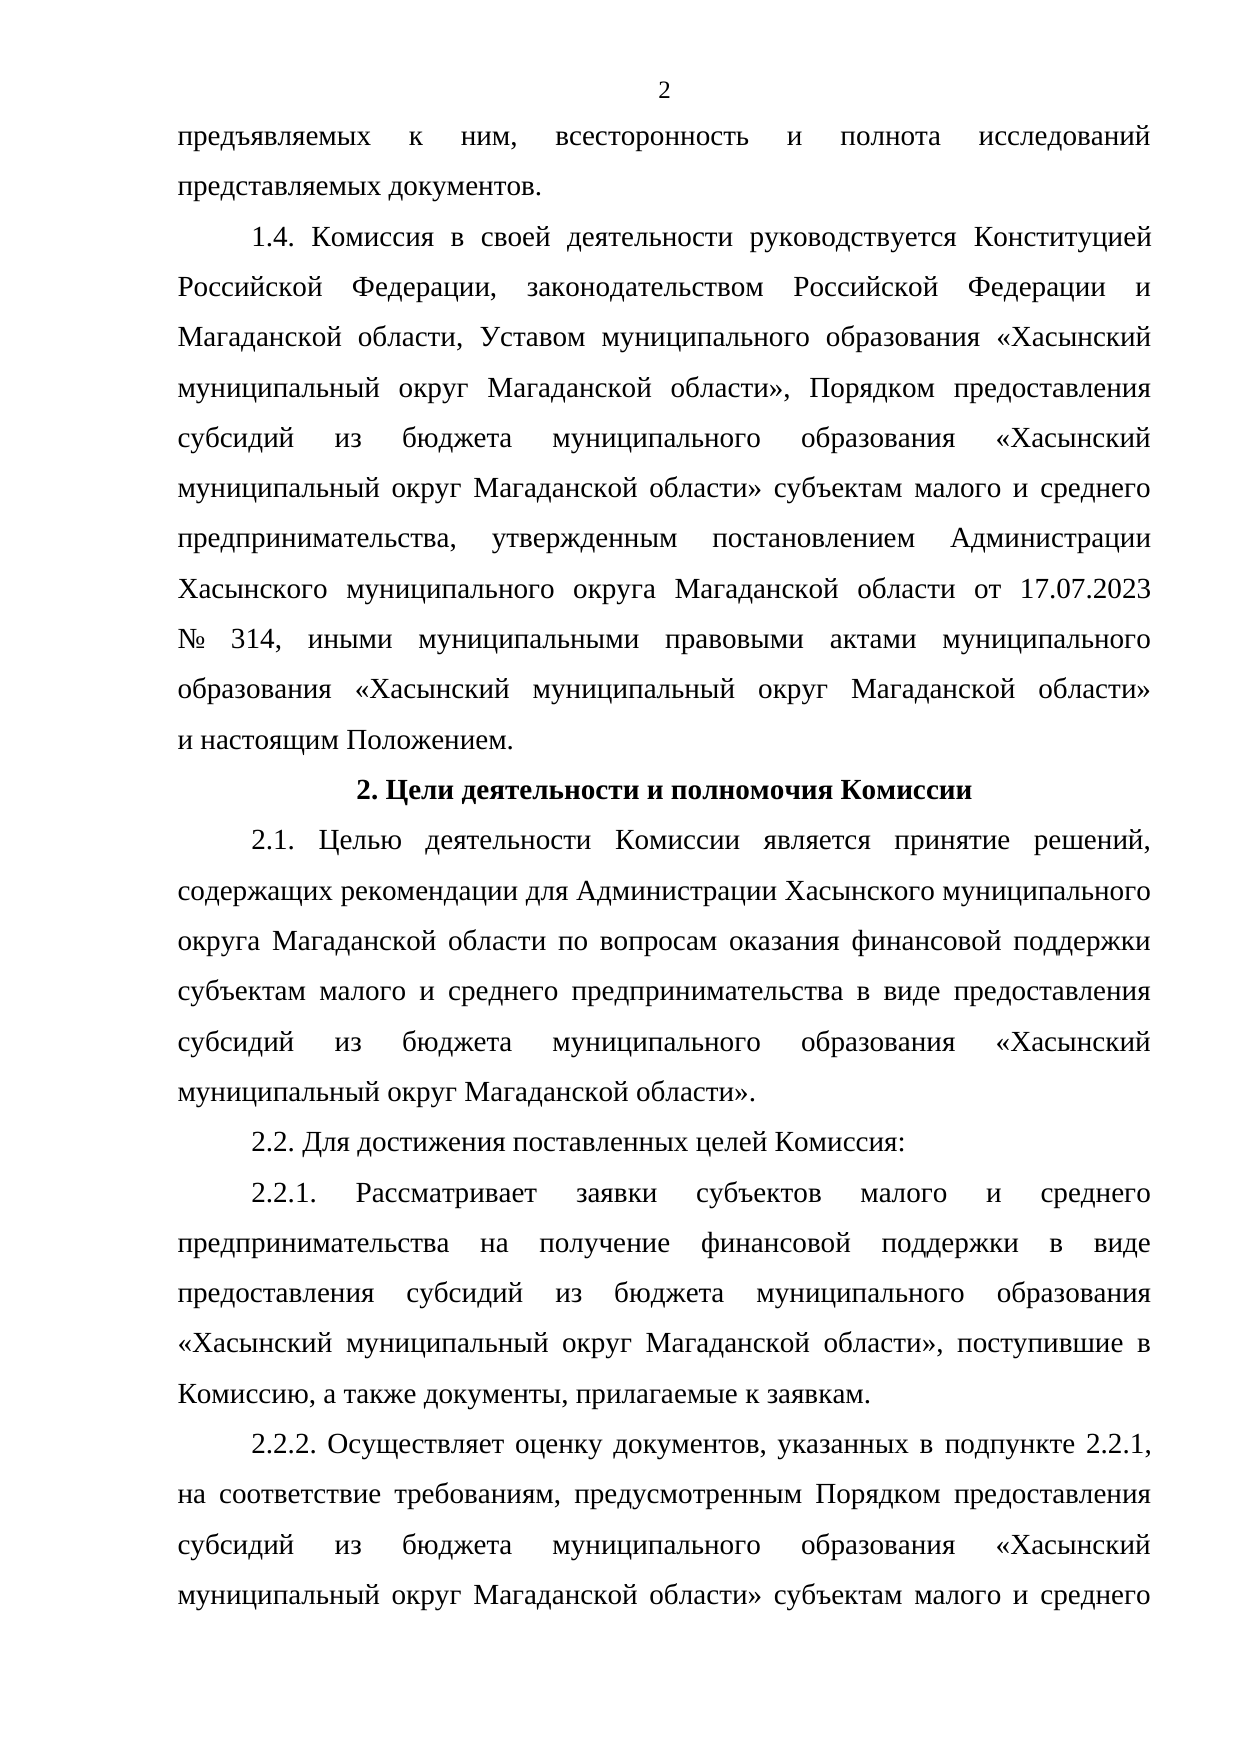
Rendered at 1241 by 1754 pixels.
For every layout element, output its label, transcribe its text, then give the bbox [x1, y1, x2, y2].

text 2.2.1. Рассматривает заявки субъектов малого и среднего предпринимательства на получение финансовой поддержки в виде предоставления субсидий из бюджета муниципального образования «Хасынский муниципальный округ Магаданской области», поступившие в Комиссию, а также документы, прилагаемые к заявкам. [177, 1175, 1152, 1409]
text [177, 118, 1152, 202]
text 1.4. Комиссия в своей деятельности руководствуется Конституцией Российской Федерации, законодательством Российской Федерации и Магаданской области, Уставом муниципального образования «Хасынский муниципальный округ Магаданской области», Порядком предоставления субсидий из бюджета муниципального образования «Хасынский муниципальный округ Магаданской области» субъектам малого и среднего предпринимательства, утвержденным постановлением Администрации Хасынского муниципального округа Магаданской области от 17.07.2023 № 314, иными муниципальными правовыми актами муниципального образования «Хасынский муниципальный округ Магаданской области» и настоящим Положением. [177, 219, 1152, 755]
text 2. Цели деятельности и полномочия Комиссии [177, 772, 1152, 806]
text 2.1. Целью деятельности Комиссии является принятие решений, содержащих рекомендации для Администрации Хасынского муниципального округа Магаданской области по вопросам оказания финансовой поддержки субъектам малого и среднего предпринимательства в виде предоставления субсидий из бюджета муниципального образования «Хасынский муниципальный округ Магаданской области». [177, 822, 1152, 1108]
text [177, 1426, 1152, 1611]
text 2.2. Для достижения поставленных целей Комиссия: [177, 1124, 1152, 1158]
